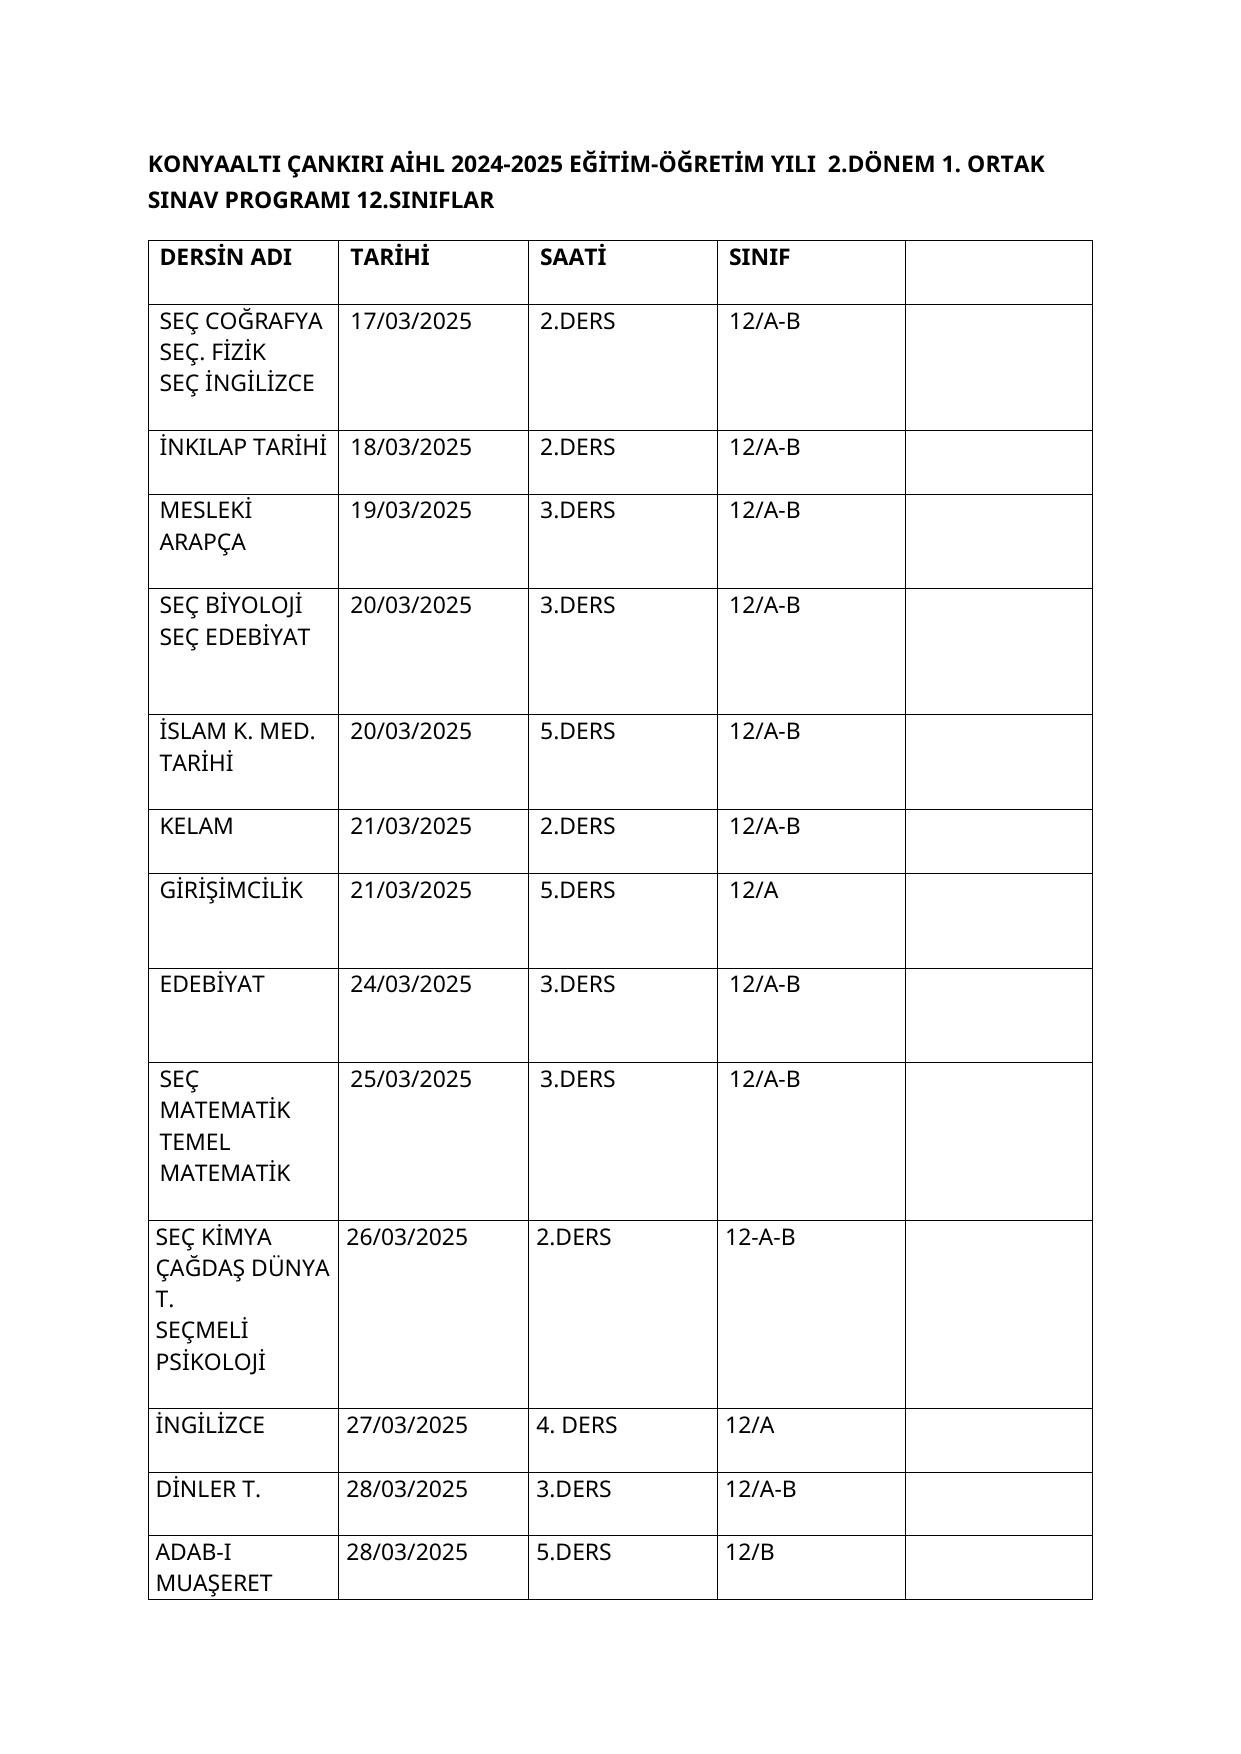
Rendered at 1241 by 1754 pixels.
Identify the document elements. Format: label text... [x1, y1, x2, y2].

table_cell [906, 305, 1092, 430]
table_cell 12/A [718, 874, 905, 967]
table_cell 12/A [718, 1409, 905, 1472]
table_cell GİRİŞİMCİLİK [149, 874, 338, 967]
table_cell SEÇ BİYOLOJİ SEÇ EDEBİYAT [149, 589, 338, 714]
table_cell 3.DERS [529, 495, 717, 588]
table_cell 2.DERS [529, 305, 717, 430]
table_cell SEÇ MATEMATİK TEMEL MATEMATİK [149, 1063, 338, 1219]
table_header SAATİ [529, 241, 717, 304]
table_cell 3.DERS [529, 1063, 717, 1219]
table_cell [906, 1221, 1092, 1408]
table_cell 12/A-B [718, 1063, 905, 1219]
table_cell 19/03/2025 [339, 495, 528, 588]
table_cell 12/B [718, 1536, 905, 1599]
table_cell 12/A-B [718, 589, 905, 714]
table_cell 3.DERS [529, 1473, 717, 1535]
table_cell 12/A-B [718, 305, 905, 430]
table_cell İSLAM K. MED. TARİHİ [149, 715, 338, 809]
table_cell 21/03/2025 [339, 810, 528, 873]
table_cell 2.DERS [529, 431, 717, 493]
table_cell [149, 1536, 338, 1599]
table_cell 12/A-B [718, 1473, 905, 1535]
table_cell 26/03/2025 [339, 1221, 528, 1408]
table_cell İNKILAP TARİHİ [149, 431, 338, 493]
table_cell 21/03/2025 [339, 874, 528, 967]
table_cell [906, 589, 1092, 714]
table_cell [906, 810, 1092, 873]
table_cell İNGİLİZCE [149, 1409, 338, 1472]
table_cell MESLEKİ ARAPÇA [149, 495, 338, 588]
table_cell [906, 969, 1092, 1062]
table_cell EDEBİYAT [149, 969, 338, 1062]
table_cell 12-A-B [718, 1221, 905, 1408]
table_cell 5.DERS [529, 715, 717, 809]
table_cell 18/03/2025 [339, 431, 528, 493]
table_cell [906, 495, 1092, 588]
table_cell 12/A-B [718, 431, 905, 493]
table_cell [906, 1536, 1092, 1599]
table_cell SEÇ COĞRAFYA SEÇ. FİZİK SEÇ İNGİLİZCE [149, 305, 338, 430]
table_cell 12/A-B [718, 495, 905, 588]
table_cell 3.DERS [529, 589, 717, 714]
table_header SINIF [718, 241, 905, 304]
table_cell 17/03/2025 [339, 305, 528, 430]
table_cell 5.DERS [529, 874, 717, 967]
table_cell [906, 431, 1092, 493]
table_cell [906, 1409, 1092, 1472]
table_cell [906, 1063, 1092, 1219]
table_cell 4. DERS [529, 1409, 717, 1472]
table_cell 28/03/2025 [339, 1473, 528, 1535]
table_cell KELAM [149, 810, 338, 873]
table_cell 3.DERS [529, 969, 717, 1062]
table_cell 24/03/2025 [339, 969, 528, 1062]
table_header DERSİN ADI [149, 241, 338, 304]
table_cell 5.DERS [529, 1536, 717, 1599]
table_cell DİNLER T. [149, 1473, 338, 1535]
table_cell 2.DERS [529, 1221, 717, 1408]
text KONYAALTI ÇANKIRI AİHL 2024-2025 EĞİTİM-ÖĞRETİM YILI 2.DÖNEM 1. ORTAK SINAV PROGRAMI 12.SINIFLAR [148, 148, 1093, 215]
table_cell 25/03/2025 [339, 1063, 528, 1219]
table_cell 28/03/2025 [339, 1536, 528, 1599]
table_cell 27/03/2025 [339, 1409, 528, 1472]
table_cell 20/03/2025 [339, 715, 528, 809]
table_cell 12/A-B [718, 969, 905, 1062]
table_cell 12/A-B [718, 715, 905, 809]
table_cell [906, 715, 1092, 809]
table_header TARİHİ [339, 241, 528, 304]
table_cell [906, 874, 1092, 967]
table_header [906, 241, 1092, 304]
table_cell 20/03/2025 [339, 589, 528, 714]
table_cell SEÇ KİMYA ÇAĞDAŞ DÜNYA T. SEÇMELİ PSİKOLOJİ [149, 1221, 338, 1408]
table_cell 2.DERS [529, 810, 717, 873]
table_cell [906, 1473, 1092, 1535]
table_cell 12/A-B [718, 810, 905, 873]
